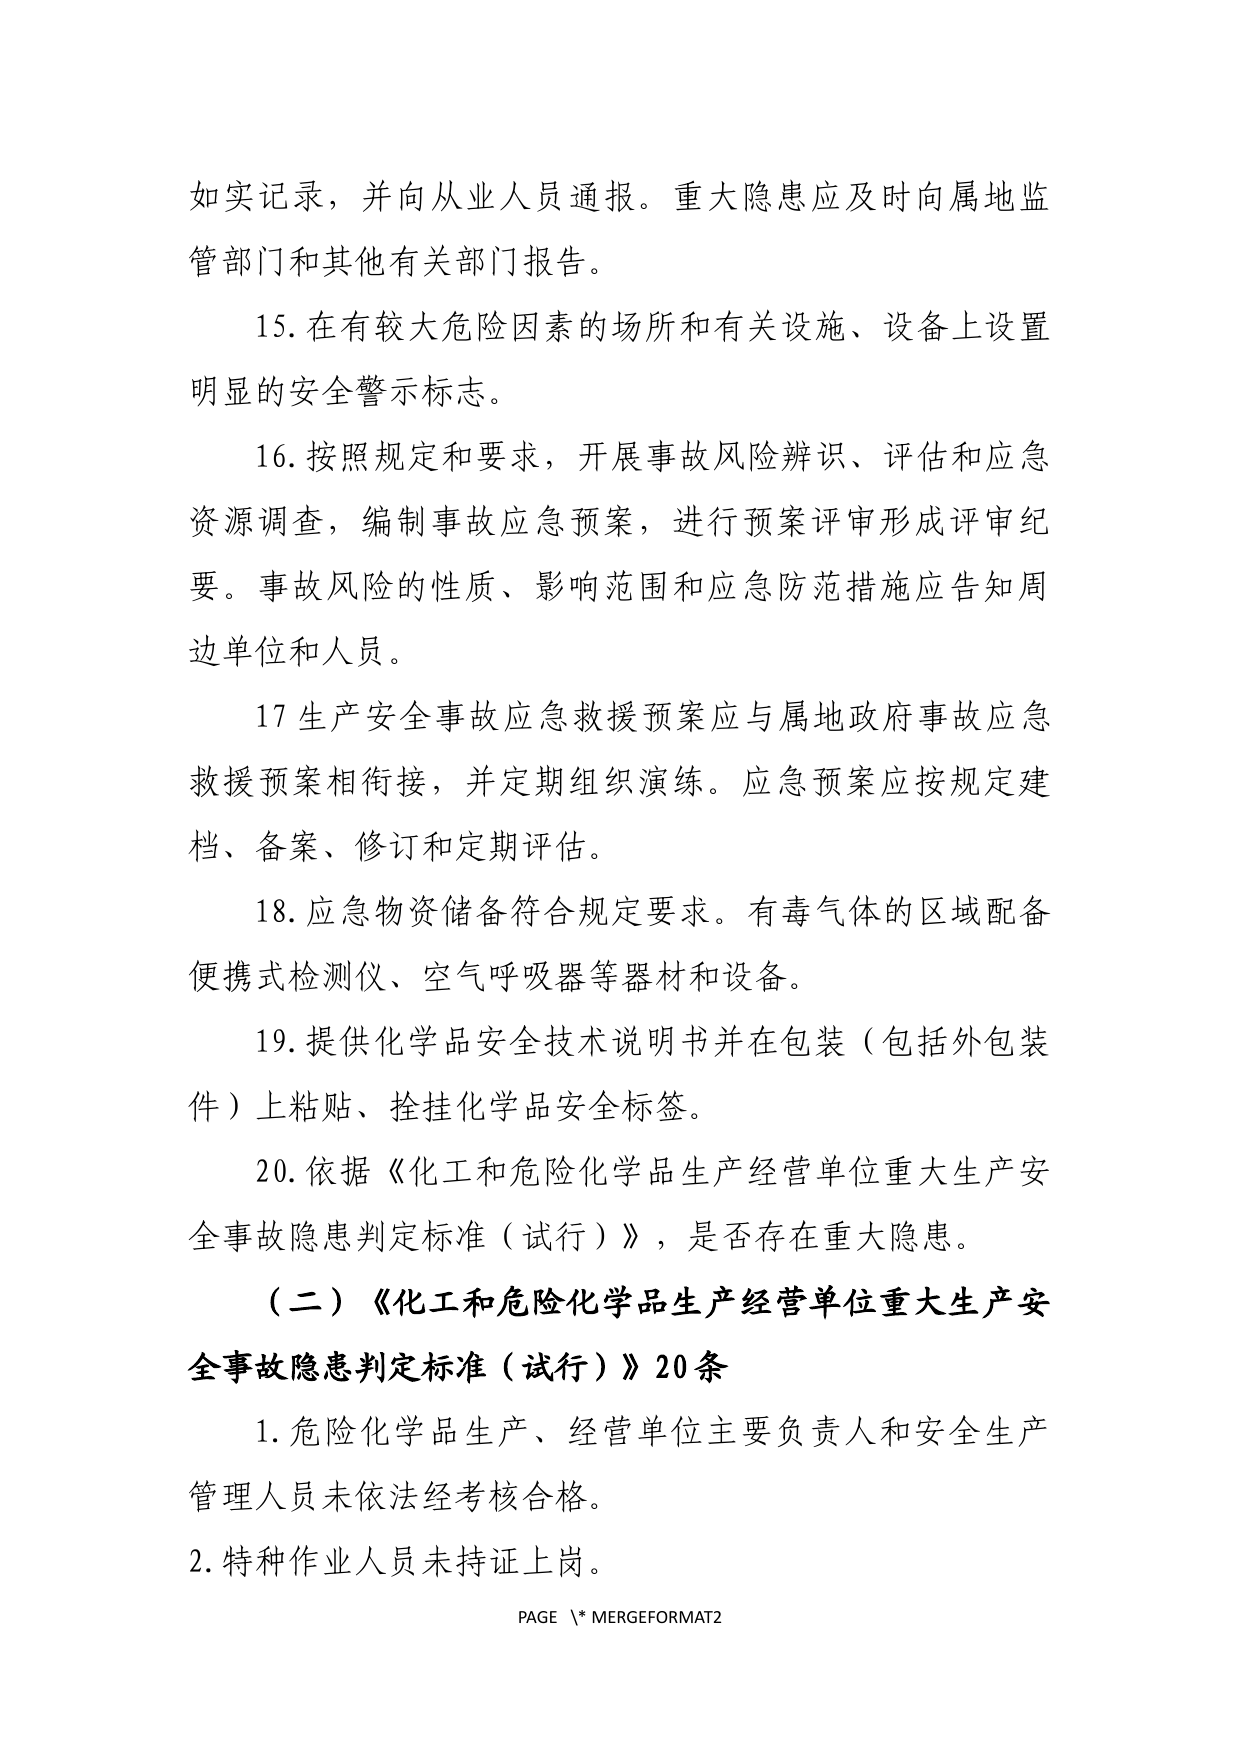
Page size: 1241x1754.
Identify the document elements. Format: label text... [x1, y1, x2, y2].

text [187, 162, 1053, 292]
text 15.在有较大危险因素的场所和有关设施、设备上设置明显的安全警示标志。 [187, 292, 1053, 422]
text 18.应急物资储备符合规定要求。有毒气体的区域配备便携式检测仪、空气呼吸器等器材和设备。 [187, 877, 1053, 1007]
text 2.特种作业人员未持证上岗。 [187, 1527, 1053, 1592]
text 20.依据《化工和危险化学品生产经营单位重大生产安全事故隐患判定标准（试行）》，是否存在重大隐患。 [187, 1137, 1053, 1267]
text 1.危险化学品生产、经营单位主要负责人和安全生产管理人员未依法经考核合格。 [187, 1397, 1053, 1527]
text 17生产安全事故应急救援预案应与属地政府事故应急救援预案相衔接，并定期组织演练。应急预案应按规定建档、备案、修订和定期评估。 [187, 682, 1053, 877]
text 16.按照规定和要求，开展事故风险辨识、评估和应急资源调查，编制事故应急预案，进行预案评审形成评审纪要。事故风险的性质、影响范围和应急防范措施应告知周边单位和人员。 [187, 422, 1053, 682]
subtitle （二）《化工和危险化学品生产经营单位重大生产安全事故隐患判定标准（试行）》20条 [187, 1267, 1053, 1397]
text 19.提供化学品安全技术说明书并在包装（包括外包装件）上粘贴、拴挂化学品安全标签。 [187, 1007, 1053, 1137]
